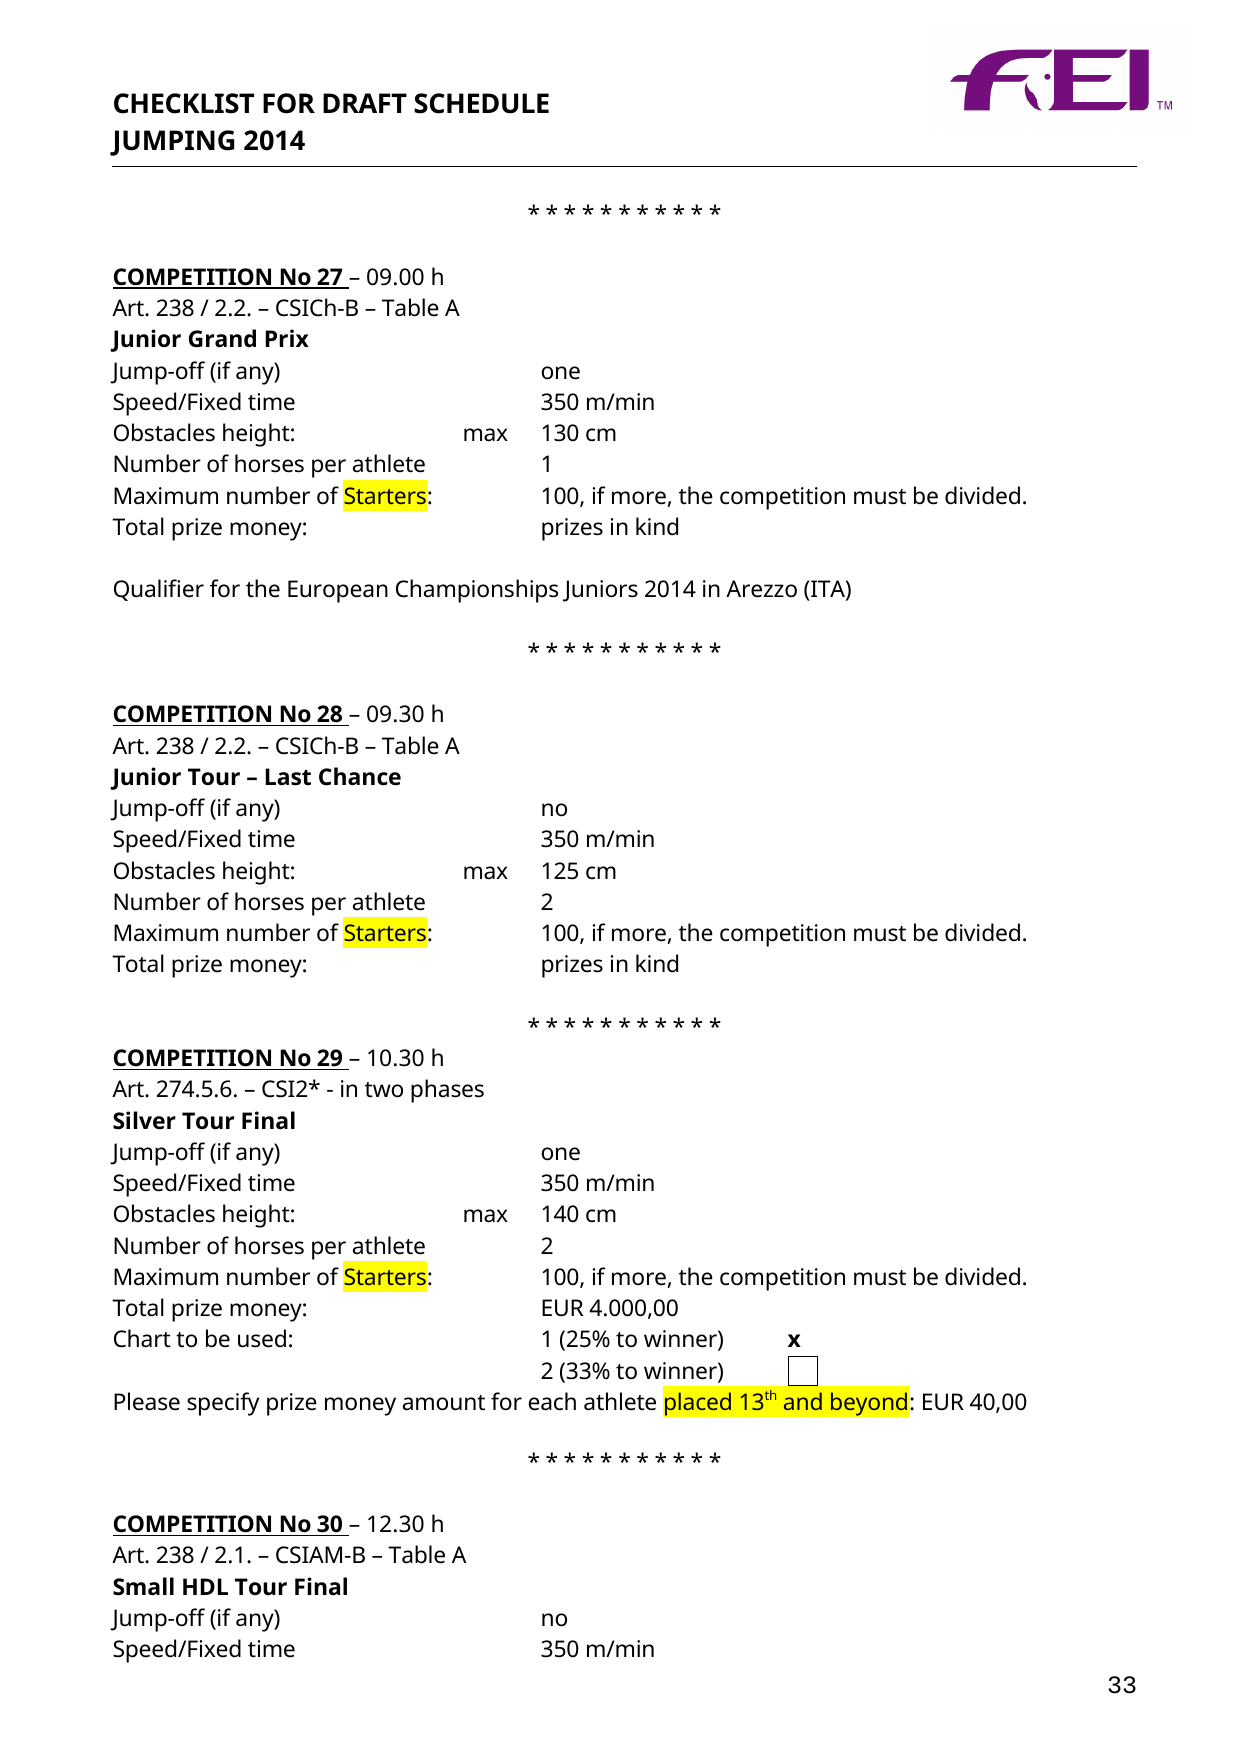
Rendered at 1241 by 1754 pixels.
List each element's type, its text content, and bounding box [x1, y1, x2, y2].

text Maximum number of Starters: 100, if more, the competition must be divided. [427, 1261, 1137, 1292]
text COMPETITION No 28 – 09.30 h [112, 698, 1137, 730]
text * * * * * * * * * * * [112, 198, 1137, 230]
text Please specify prize money amount for each athlete placed 13th and beyond: EUR 40,00 [112, 1386, 663, 1417]
text Number of horses per athlete 2 [112, 1230, 1137, 1261]
text Total prize money: prizes in kind [112, 511, 1137, 542]
text Maximum number of Starters: 100, if more, the competition must be divided. [112, 1261, 343, 1292]
text Jump-off (if any) one [112, 355, 1137, 386]
text Please specify prize money amount for each athlete placed 13th and beyond: EUR 40,00 [909, 1386, 1137, 1417]
text Qualifier for the European Championships Juniors 2014 in Arezzo (ITA) [112, 573, 1137, 605]
text Maximum number of Starters: 100, if more, the competition must be divided. [112, 917, 343, 948]
text Speed/Fixed time 350 m/min [112, 1633, 1137, 1664]
text Number of horses per athlete 1 [112, 448, 1137, 480]
text Jump-off (if any) one [112, 1136, 1137, 1167]
text Art. 238 / 2.1. – CSIAM-B – Table A [112, 1539, 1137, 1571]
text Art. 238 / 2.2. – CSICh-B – Table A [112, 730, 1137, 761]
text * * * * * * * * * * * [112, 1011, 1137, 1042]
text Total prize money: prizes in kind [112, 948, 1137, 980]
text Jump-off (if any) no [112, 1602, 1137, 1633]
text 2 (33% to winner) [112, 1355, 1137, 1386]
text Art. 238 / 2.2. – CSICh-B – Table A [112, 292, 1137, 323]
text Speed/Fixed time 350 m/min [112, 823, 1137, 855]
text Junior Tour – Last Chance [112, 761, 1137, 792]
text Art. 274.5.6. – CSI2* - in two phases [112, 1073, 1137, 1105]
text Maximum number of Starters: 100, if more, the competition must be divided. [112, 480, 343, 511]
text Total prize money: EUR 4.000,00 [112, 1292, 1137, 1323]
text Silver Tour Final [112, 1105, 1137, 1136]
text Maximum number of Starters: 100, if more, the competition must be divided. [427, 917, 1137, 948]
text Junior Grand Prix [112, 323, 1137, 355]
text Speed/Fixed time 350 m/min [112, 1167, 1137, 1198]
text COMPETITION No 29 – 10.30 h [112, 1042, 1137, 1073]
text COMPETITION No 27 – 09.00 h [112, 261, 1137, 292]
text Speed/Fixed time 350 m/min [112, 386, 1137, 417]
text Obstacles height: max 140 cm [112, 1198, 1137, 1230]
text Obstacles height: max 125 cm [112, 855, 1137, 886]
text Number of horses per athlete 2 [112, 886, 1137, 917]
text Obstacles height: max 130 cm [112, 417, 1137, 448]
text COMPETITION No 30 – 12.30 h [112, 1508, 1137, 1539]
text Small HDL Tour Final [112, 1571, 1137, 1602]
text Maximum number of Starters: 100, if more, the competition must be divided. [427, 480, 1137, 511]
text * * * * * * * * * * * [112, 1446, 1137, 1477]
text Chart to be used: 1 (25% to winner) x [112, 1323, 1137, 1355]
text Jump-off (if any) no [112, 792, 1137, 823]
picture [925, 24, 1197, 135]
text * * * * * * * * * * * [112, 636, 1137, 667]
